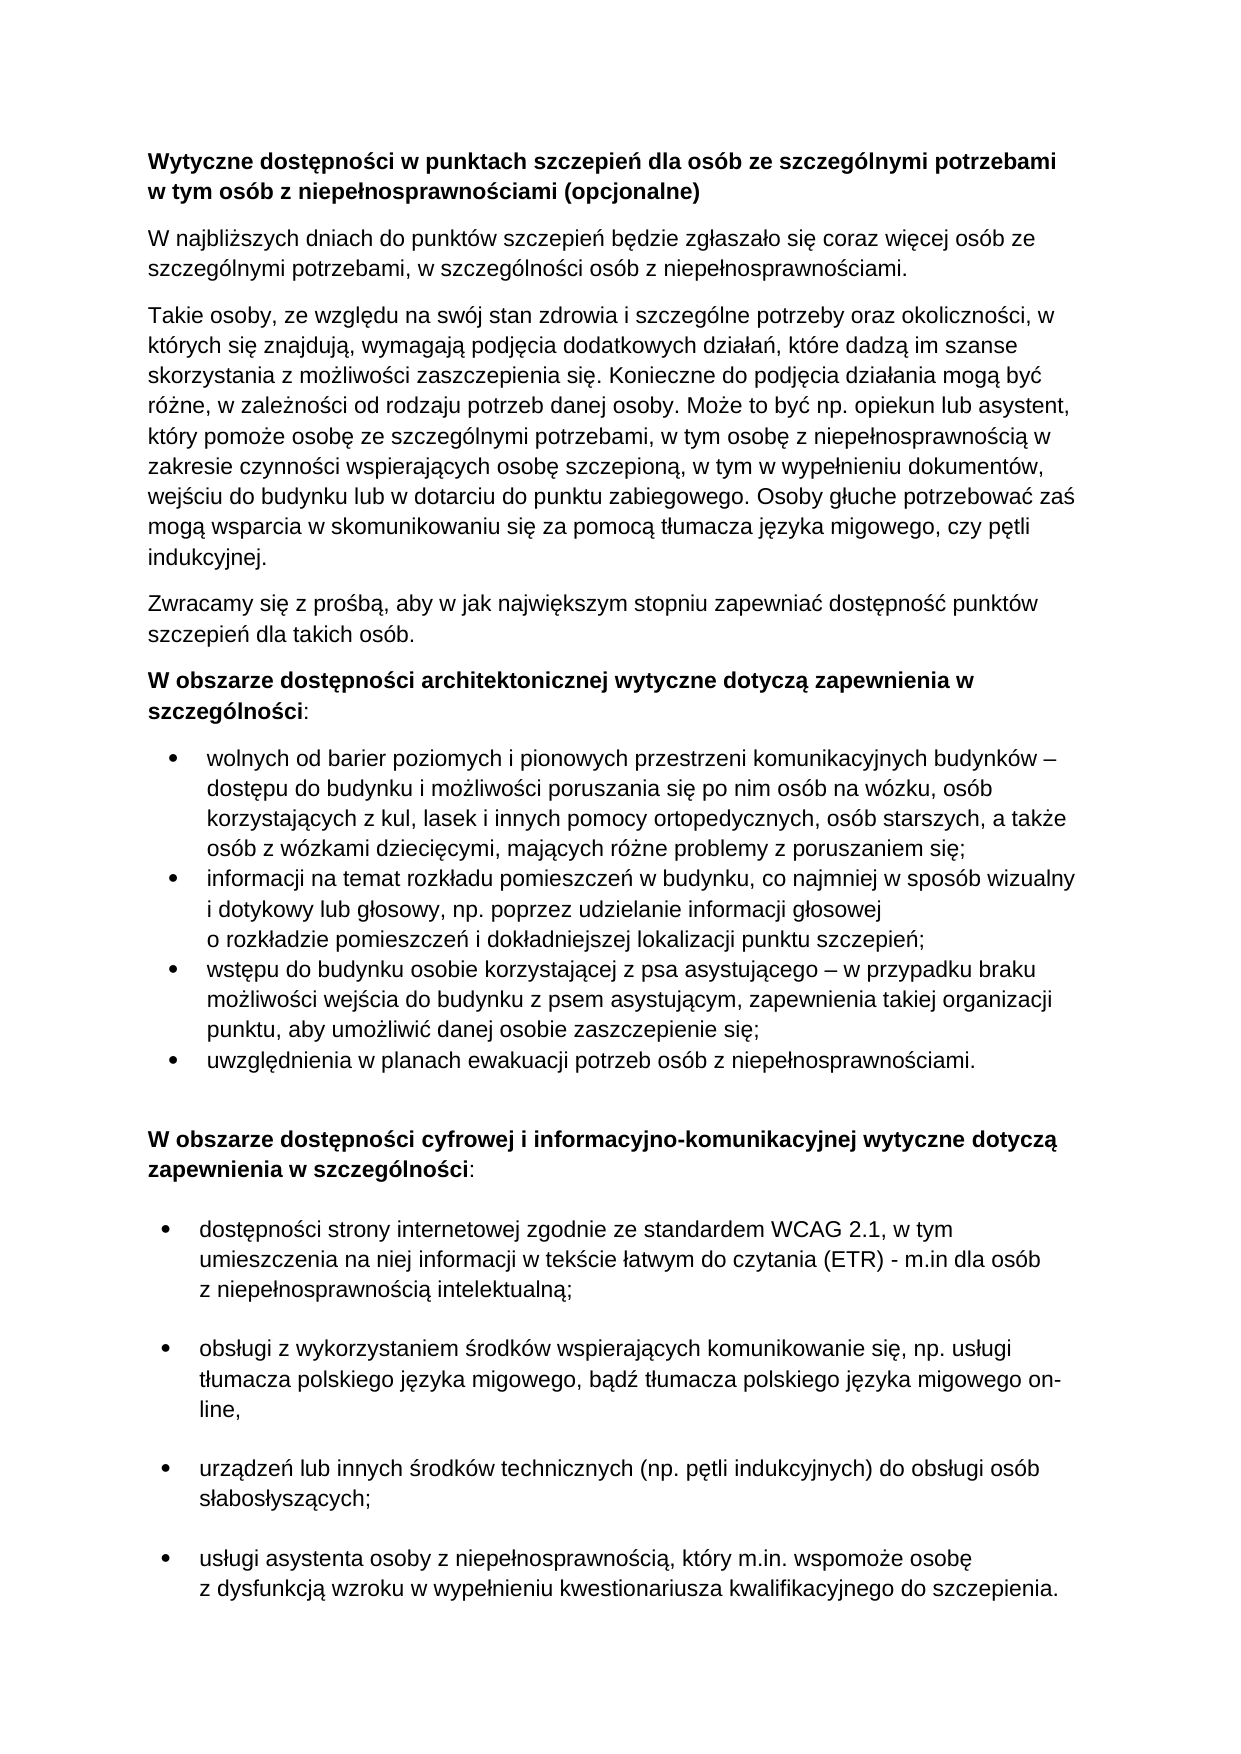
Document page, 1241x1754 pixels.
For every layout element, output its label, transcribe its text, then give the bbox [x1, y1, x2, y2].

list dostępności strony internetowej zgodnie ze standardem WCAG 2.1, w tym umieszczenia na niej informacji w tekście łatwym do czytania (ETR) - m.in dla osób z niepełnosprawnością intelektualną; [162, 1216, 1093, 1302]
list informacji na temat rozkładu pomieszczeń w budynku, co najmniej w sposób wizualny i dotykowy lub głosowy, np. poprzez udzielanie informacji głosowej o rozkładzie pomieszczeń i dokładniejszej lokalizacji punktu szczepień; [169, 865, 1093, 952]
text W najbliższych dniach do punktów szczepień będzie zgłaszało się coraz więcej osób ze szczególnymi potrzebami, w szczególności osób z niepełnosprawnościami. [148, 225, 1093, 281]
text Zwracamy się z prośbą, aby w jak największym stopniu zapewniać dostępność punktów szczepień dla takich osób. [148, 590, 1093, 647]
list usługi asystenta osoby z niepełnosprawnością, który m.in. wspomoże osobę z dysfunkcją wzroku w wypełnieniu kwestionariusza kwalifikacyjnego do szczepienia. [162, 1545, 1093, 1601]
list urządzeń lub innych środków technicznych (np. pętli indukcyjnych) do obsługi osób słabosłyszących; [162, 1455, 1093, 1512]
text Takie osoby, ze względu na swój stan zdrowia i szczególne potrzeby oraz okoliczności, w których się znajdują, wymagają podjęcia dodatkowych działań, które dadzą im szanse skorzystania z możliwości zaszczepienia się. Konieczne do podjęcia działania mogą być różne, w zależności od rodzaju potrzeb danej osoby. Może to być np. opiekun lub asystent, który pomoże osobę ze szczególnymi potrzebami, w tym osobę z niepełnosprawnością w zakresie czynności wspierających osobę szczepioną, w tym w wypełnieniu dokumentów, wejściu do budynku lub w dotarciu do punktu zabiegowego. Osoby głuche potrzebować zaś mogą wsparcia w skomunikowaniu się za pomocą tłumacza języka migowego, czy pętli indukcyjnej. [148, 302, 1093, 570]
text W obszarze dostępności cyfrowej i informacyjno-komunikacyjnej wytyczne dotyczą zapewnienia w szczególności: [148, 1126, 1093, 1182]
list obsługi z wykorzystaniem środków wspierających komunikowanie się, np. usługi tłumacza polskiego języka migowego, bądź tłumacza polskiego języka migowego on-line, [162, 1335, 1093, 1422]
list wstępu do budynku osobie korzystającej z psa asystującego – w przypadku braku możliwości wejścia do budynku z psem asystującym, zapewnienia takiej organizacji punktu, aby umożliwić danej osobie zaszczepienie się; [169, 956, 1093, 1043]
text Wytyczne dostępności w punktach szczepień dla osób ze szczególnymi potrzebami w tym osób z niepełnosprawnościami (opcjonalne) [148, 148, 1093, 204]
text W obszarze dostępności architektonicznej wytyczne dotyczą zapewnienia w szczególności: [148, 667, 1093, 724]
list wolnych od barier poziomych i pionowych przestrzeni komunikacyjnych budynków – dostępu do budynku i możliwości poruszania się po nim osób na wózku, osób korzystających z kul, lasek i innych pomocy ortopedycznych, osób starszych, a także osób z wózkami dziecięcymi, mających różne problemy z poruszaniem się; [169, 744, 1093, 861]
list uwzględnienia w planach ewakuacji potrzeb osób z niepełnosprawnościami. [169, 1047, 1093, 1105]
